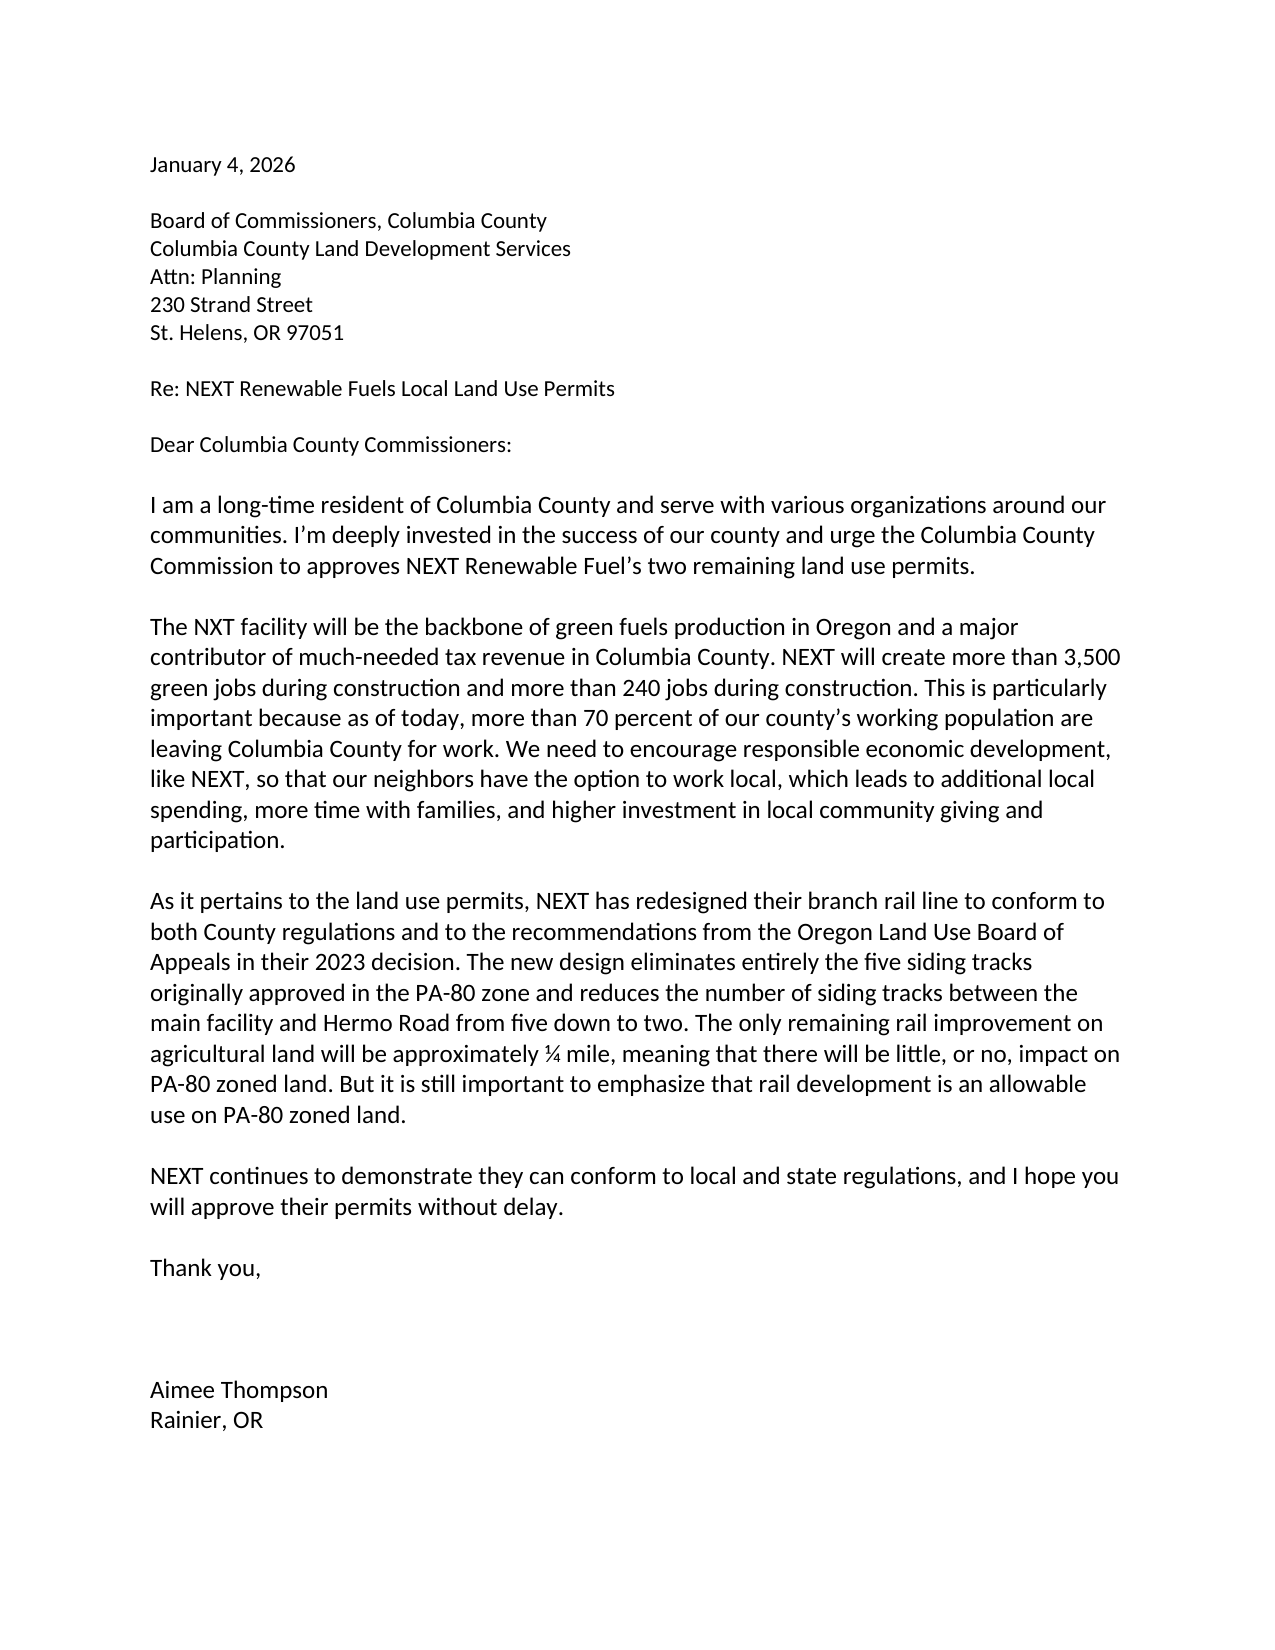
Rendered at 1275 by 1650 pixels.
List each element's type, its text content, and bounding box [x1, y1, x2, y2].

text Re: NEXT Renewable Fuels Local Land Use Permits [150, 374, 1125, 402]
text St. Helens, OR 97051 [150, 318, 1125, 346]
text The NXT facility will be the backbone of green fuels production in Oregon and a major contributor of much-needed tax revenue in Columbia County. NEXT will create more than 3,500 green jobs during construction and more than 240 jobs during construction. This is particularly important because as of today, more than 70 percent of our county’s working population are leaving Columbia County for work. We need to encourage responsible economic development, like NEXT, so that our neighbors have the option to work local, which leads to additional local spending, more time with families, and higher investment in local community giving and participation. [150, 611, 1125, 855]
text Dear Columbia County Commissioners: [150, 430, 1125, 458]
text As it pertains to the land use permits, NEXT has redesigned their branch rail line to conform to both County regulations and to the recommendations from the Oregon Land Use Board of Appeals in their 2023 decision. The new design eliminates entirely the five siding tracks originally approved in the PA-80 zone and reduces the number of siding tracks between the main facility and Hermo Road from five down to two. The only remaining rail improvement on agricultural land will be approximately ¼ mile, meaning that there will be little, or no, impact on PA-80 zoned land. But it is still important to emphasize that rail development is an allowable use on PA-80 zoned land. [150, 886, 1125, 1130]
text Rainier, OR [150, 1404, 1125, 1435]
text NEXT continues to demonstrate they can conform to local and state regulations, and I hope you will approve their permits without delay. [150, 1160, 1125, 1221]
text Columbia County Land Development Services [150, 234, 1125, 262]
text Thank you, [150, 1252, 1125, 1282]
text Attn: Planning [150, 262, 1125, 290]
text I am a long-time resident of Columbia County and serve with various organizations around our communities. I’m deeply invested in the success of our county and urge the Columbia County Commission to approves NEXT Renewable Fuel’s two remaining land use permits. [150, 489, 1125, 580]
text Board of Commissioners, Columbia County [150, 206, 1125, 234]
text Aimee Thompson [150, 1374, 1125, 1404]
text January 4, 2026 [150, 150, 1125, 178]
text 230 Strand Street [150, 290, 1125, 318]
